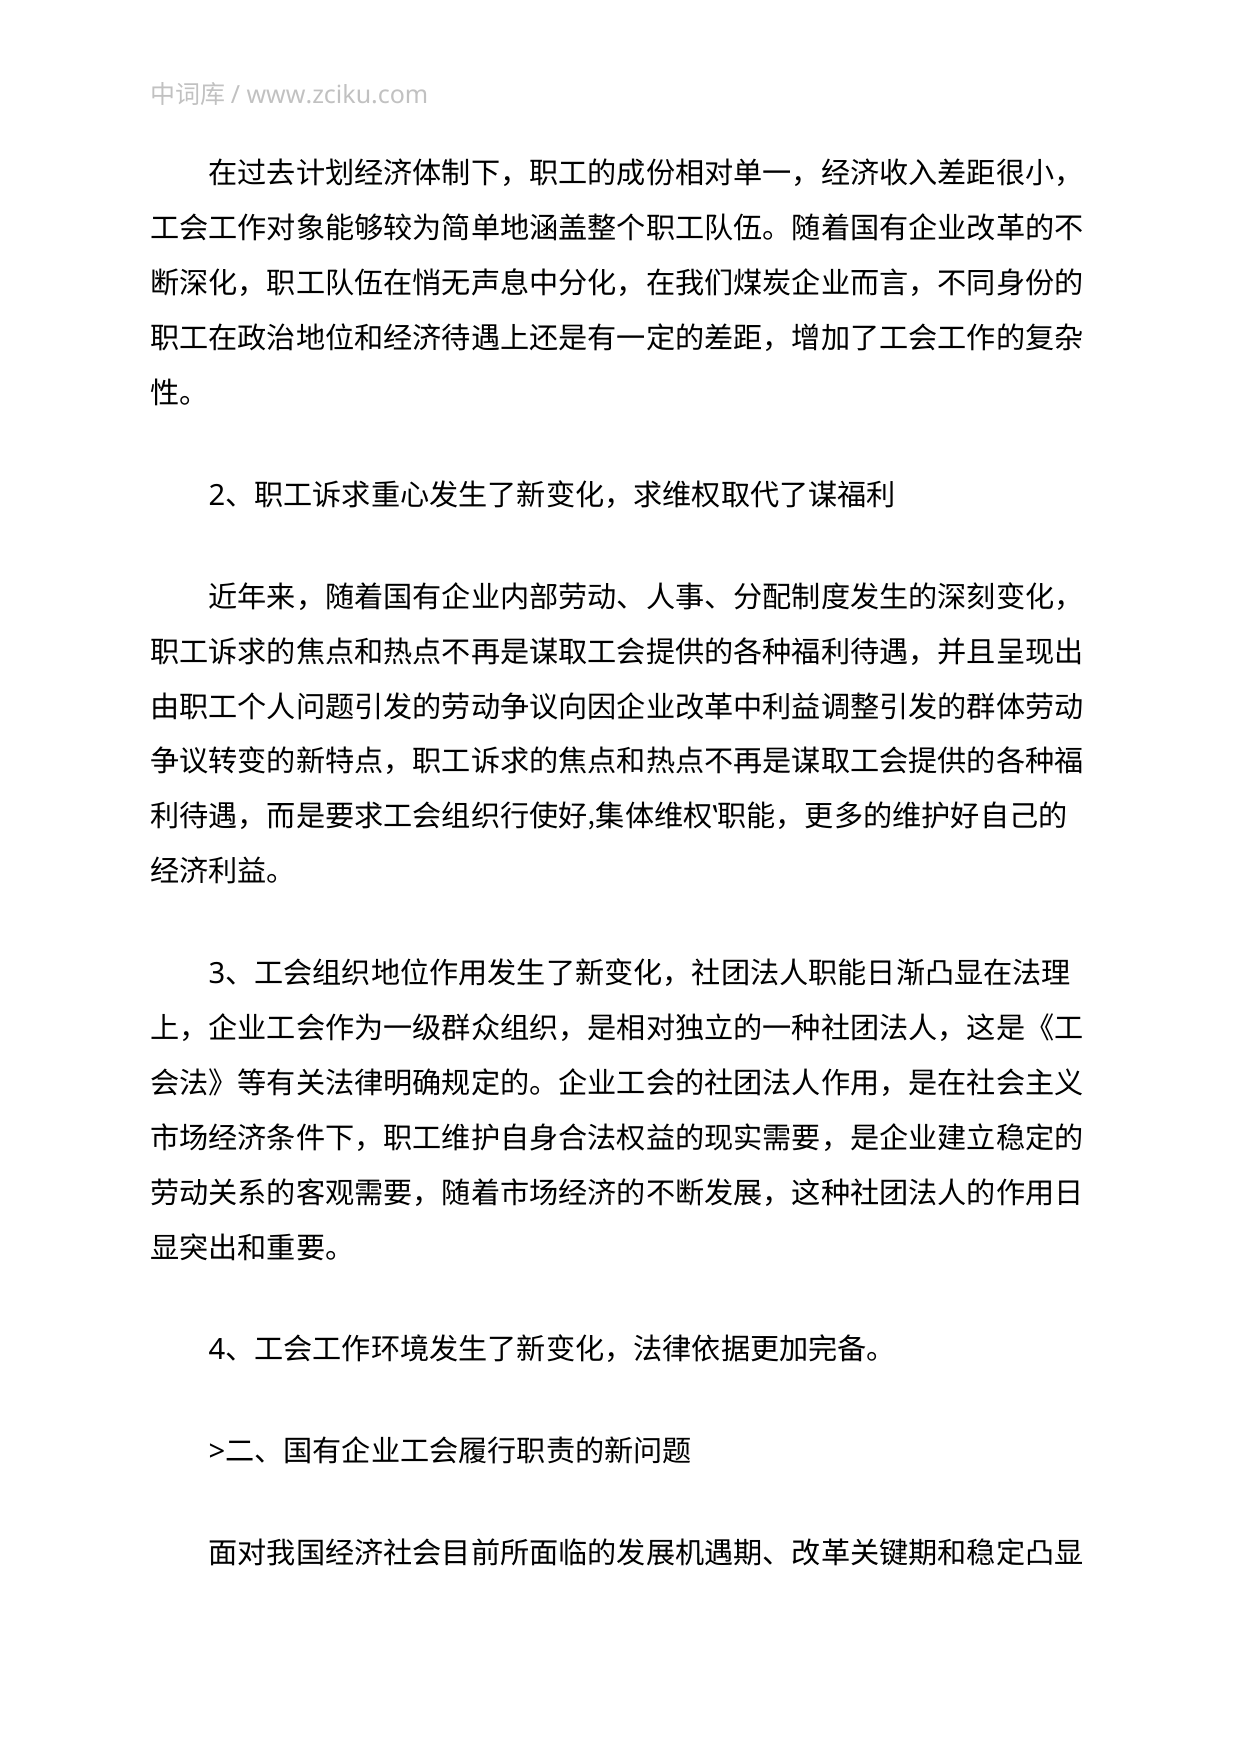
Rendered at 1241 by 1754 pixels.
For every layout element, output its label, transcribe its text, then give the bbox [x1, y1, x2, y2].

text 在过去计划经济体制下，职工的成份相对单一，经济收入差距很小，工会工作对象能够较为简单地涵盖整个职工队伍。随着国有企业改革的不断深化，职工队伍在悄无声息中分化，在我们煤炭企业而言，不同身份的职工在政治地位和经济待遇上还是有一定的差距，增加了工会工作的复杂性。 [150, 150, 1090, 412]
text 近年来，随着国有企业内部劳动、人事、分配制度发生的深刻变化，职工诉求的焦点和热点不再是谋取工会提供的各种福利待遇，并且呈现出由职工个人问题引发的劳动争议向因企业改革中利益调整引发的群体劳动争议转变的新特点，职工诉求的焦点和热点不再是谋取工会提供的各种福利待遇，而是要求工会组织行使好‚集体维权‛职能，更多的维护好自己的经济利益。 [150, 573, 1090, 890]
text 2、职工诉求重心发生了新变化，求维权取代了谋福利 [150, 471, 1090, 514]
text 3、工会组织地位作用发生了新变化，社团法人职能日渐凸显在法理上，企业工会作为一级群众组织，是相对独立的一种社团法人，这是《工会法》等有关法律明确规定的。企业工会的社团法人作用，是在社会主义市场经济条件下，职工维护自身合法权益的现实需要，是企业建立稳定的劳动关系的客观需要，随着市场经济的不断发展，这种社团法人的作用日显突出和重要。 [150, 949, 1090, 1266]
text >二、国有企业工会履行职责的新问题 [150, 1428, 1090, 1470]
text 4、工会工作环境发生了新变化，法律依据更加完备。 [150, 1326, 1090, 1368]
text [150, 1530, 1090, 1572]
